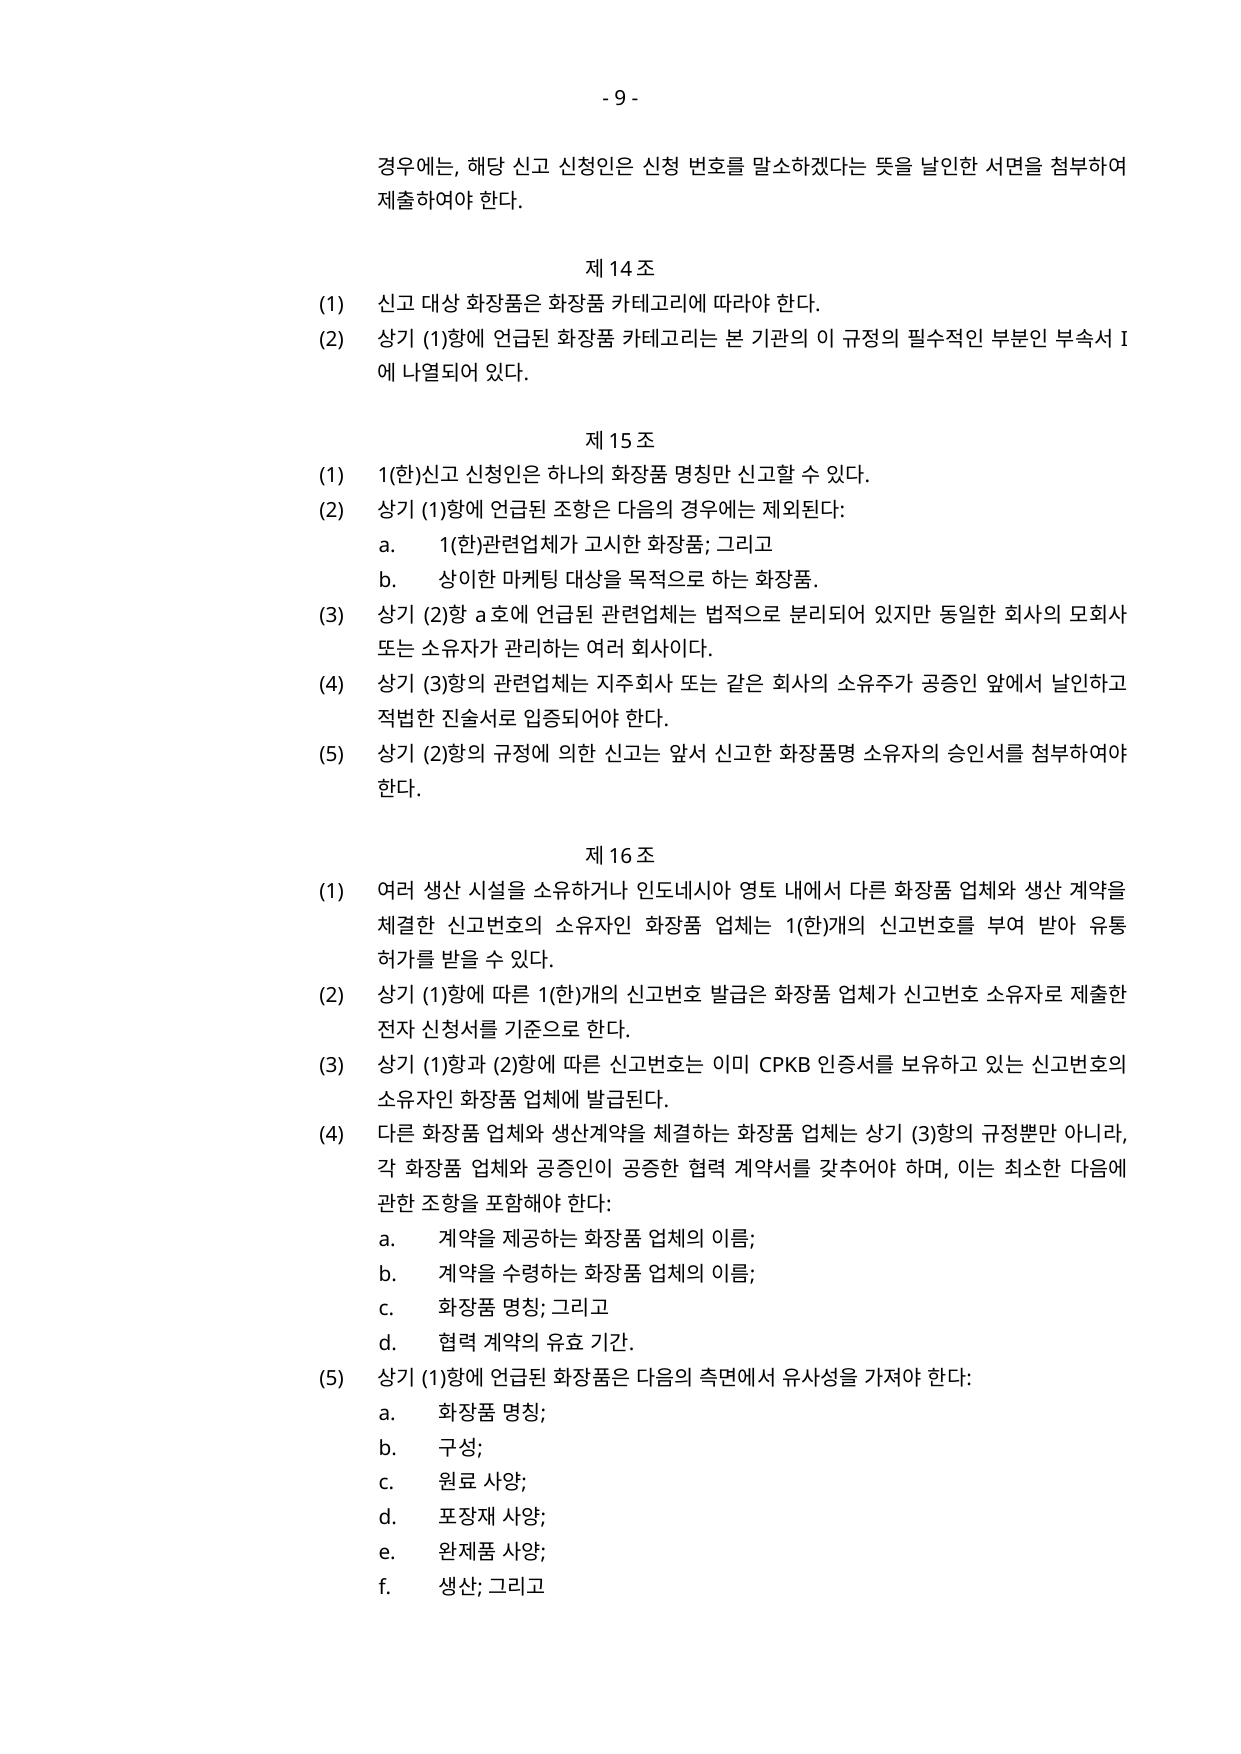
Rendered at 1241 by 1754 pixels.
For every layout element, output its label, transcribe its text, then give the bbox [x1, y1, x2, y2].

list 완제품 사양; [378, 1535, 1128, 1565]
list 화장품 명칭; [378, 1396, 1128, 1426]
list 원료 사양; [378, 1466, 1128, 1496]
list 포장재 사양; [378, 1500, 1128, 1531]
list 신고 대상 화장품은 화장품 카테고리에 따라야 한다. [319, 287, 1128, 317]
list 구성; [378, 1431, 1128, 1461]
list 상기 (2)항 a호에 언급된 관련업체는 법적으로 분리되어 있지만 동일한 회사의 모회사 또는 소유자가 관리하는 여러 회사이다. [319, 598, 1128, 663]
list 상기 (2)항의 규정에 의한 신고는 앞서 신고한 화장품명 소유자의 승인서를 첨부하여야 한다. [319, 737, 1128, 802]
text 제16조 [112, 839, 1128, 869]
list 상기 (1)항에 언급된 화장품 카테고리는 본 기관의 이 규정의 필수적인 부분인 부속서 I에 나열되어 있다. [319, 322, 1128, 387]
list 상기 (1)항에 따른 1(한)개의 신고번호 발급은 화장품 업체가 신고번호 소유자로 제출한 전자 신청서를 기준으로 한다. [319, 978, 1128, 1043]
list 계약을 수령하는 화장품 업체의 이름; [378, 1257, 1128, 1287]
list 1(한)신고 신청인은 하나의 화장품 명칭만 신고할 수 있다. [319, 459, 1128, 489]
text 제14조 [112, 252, 1128, 282]
list 화장품 명칭; 그리고 [378, 1292, 1128, 1322]
list 1(한)관련업체가 고시한 화장품; 그리고 [378, 528, 1128, 559]
list 협력 계약의 유효 기간. [378, 1326, 1128, 1357]
list 계약을 제공하는 화장품 업체의 이름; [378, 1222, 1128, 1252]
list 상기 (1)항과 (2)항에 따른 신고번호는 이미 CPKB 인증서를 보유하고 있는 신고번호의 소유자인 화장품 업체에 발급된다. [319, 1048, 1128, 1113]
list 다른 화장품 업체와 생산계약을 체결하는 화장품 업체는 상기 (3)항의 규정뿐만 아니라, 각 화장품 업체와 공증인이 공증한 협력 계약서를 갖추어야 하며, 이는 최소한 다음에 관한 조항을 포함해야 한다: [319, 1118, 1128, 1217]
list 여러 생산 시설을 소유하거나 인도네시아 영토 내에서 다른 화장품 업체와 생산 계약을 체결한 신고번호의 소유자인 화장품 업체는 1(한)개의 신고번호를 부여 받아 유통 허가를 받을 수 있다. [319, 874, 1128, 974]
list 생산; 그리고 [378, 1570, 1128, 1600]
list 상이한 마케팅 대상을 목적으로 하는 화장품. [378, 563, 1128, 593]
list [319, 150, 1128, 215]
list 상기 (3)항의 관련업체는 지주회사 또는 같은 회사의 소유주가 공증인 앞에서 날인하고 적법한 진술서로 입증되어야 한다. [319, 667, 1128, 733]
text 제15조 [112, 424, 1128, 454]
list 상기 (1)항에 언급된 화장품은 다음의 측면에서 유사성을 가져야 한다: [319, 1361, 1128, 1391]
list 상기 (1)항에 언급된 조항은 다음의 경우에는 제외된다: [319, 493, 1128, 524]
